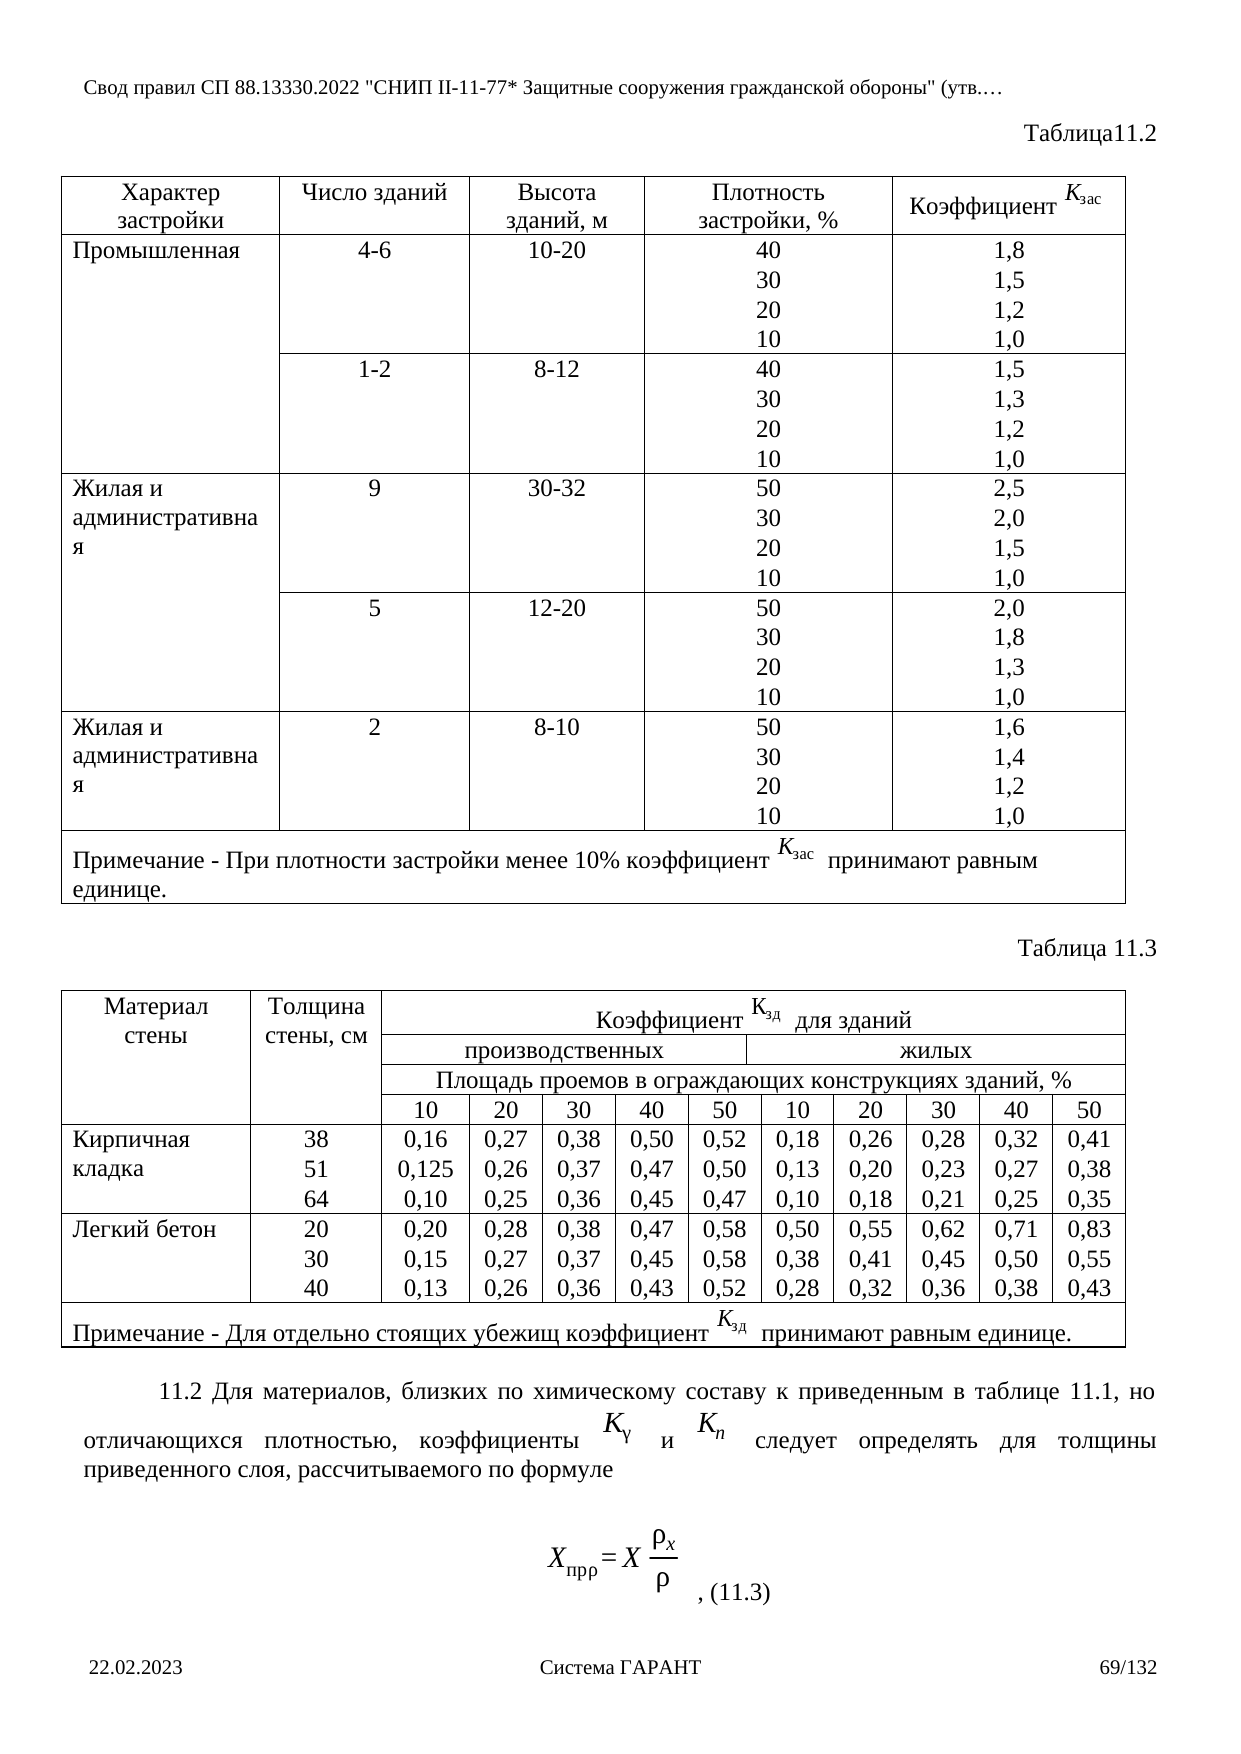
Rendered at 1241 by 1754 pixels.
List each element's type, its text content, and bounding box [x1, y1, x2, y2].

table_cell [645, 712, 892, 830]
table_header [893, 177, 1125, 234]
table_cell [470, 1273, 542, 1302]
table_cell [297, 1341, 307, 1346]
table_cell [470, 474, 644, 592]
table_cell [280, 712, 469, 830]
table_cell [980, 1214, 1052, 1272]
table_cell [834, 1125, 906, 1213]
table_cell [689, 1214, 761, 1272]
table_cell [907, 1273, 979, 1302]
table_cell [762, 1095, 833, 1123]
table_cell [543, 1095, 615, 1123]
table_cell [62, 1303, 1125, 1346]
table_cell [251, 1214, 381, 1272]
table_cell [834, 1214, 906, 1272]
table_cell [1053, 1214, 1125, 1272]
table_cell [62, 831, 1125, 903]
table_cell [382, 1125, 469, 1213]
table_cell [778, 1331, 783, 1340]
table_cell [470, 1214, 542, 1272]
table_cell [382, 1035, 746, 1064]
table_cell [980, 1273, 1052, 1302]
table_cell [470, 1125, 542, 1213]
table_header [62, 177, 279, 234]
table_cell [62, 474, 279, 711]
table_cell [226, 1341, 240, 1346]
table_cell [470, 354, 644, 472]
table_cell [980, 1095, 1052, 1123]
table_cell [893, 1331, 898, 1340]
text 11.2 Для материалов, близких по химическому составу к приведенным в таблице 11.1, но отличающихся плотностью, коэффициенты и следует определять для толщины приведенного слоя, рассчитываемого по формуле [83, 1376, 1157, 1483]
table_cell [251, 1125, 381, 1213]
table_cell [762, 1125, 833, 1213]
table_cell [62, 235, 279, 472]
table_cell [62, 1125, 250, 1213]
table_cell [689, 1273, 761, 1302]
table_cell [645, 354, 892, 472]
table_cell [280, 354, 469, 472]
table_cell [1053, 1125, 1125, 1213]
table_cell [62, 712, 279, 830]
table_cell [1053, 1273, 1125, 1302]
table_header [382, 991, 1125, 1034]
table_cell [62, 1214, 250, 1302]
text Таблица11.2 [83, 118, 1157, 147]
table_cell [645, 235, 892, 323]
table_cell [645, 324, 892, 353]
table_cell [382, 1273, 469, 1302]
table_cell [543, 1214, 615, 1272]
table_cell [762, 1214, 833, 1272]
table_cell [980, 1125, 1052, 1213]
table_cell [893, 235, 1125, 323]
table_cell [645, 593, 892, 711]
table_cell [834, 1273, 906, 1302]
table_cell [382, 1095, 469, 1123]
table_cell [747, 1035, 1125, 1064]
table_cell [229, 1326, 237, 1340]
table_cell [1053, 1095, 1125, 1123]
text Таблица 11.3 [83, 933, 1157, 961]
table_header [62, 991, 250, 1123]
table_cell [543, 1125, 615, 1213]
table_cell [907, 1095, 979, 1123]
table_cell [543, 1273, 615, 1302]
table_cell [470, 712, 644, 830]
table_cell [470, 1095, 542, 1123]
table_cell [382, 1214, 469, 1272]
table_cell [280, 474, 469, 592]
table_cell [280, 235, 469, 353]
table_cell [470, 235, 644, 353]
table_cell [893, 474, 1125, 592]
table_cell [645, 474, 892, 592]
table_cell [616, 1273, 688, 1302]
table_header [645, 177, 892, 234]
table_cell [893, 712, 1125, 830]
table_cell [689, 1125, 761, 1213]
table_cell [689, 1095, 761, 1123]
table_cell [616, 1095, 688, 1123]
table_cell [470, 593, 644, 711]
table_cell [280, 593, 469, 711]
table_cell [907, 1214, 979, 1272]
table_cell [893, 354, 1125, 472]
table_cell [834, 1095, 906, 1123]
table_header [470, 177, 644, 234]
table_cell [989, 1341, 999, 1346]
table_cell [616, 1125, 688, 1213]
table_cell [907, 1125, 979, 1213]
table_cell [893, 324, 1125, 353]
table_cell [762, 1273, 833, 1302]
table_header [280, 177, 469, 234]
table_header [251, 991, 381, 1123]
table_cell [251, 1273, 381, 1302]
text , (11.3) [83, 1512, 1157, 1606]
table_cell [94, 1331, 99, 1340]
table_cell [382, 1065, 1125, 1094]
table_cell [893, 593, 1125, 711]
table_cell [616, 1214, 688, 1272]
